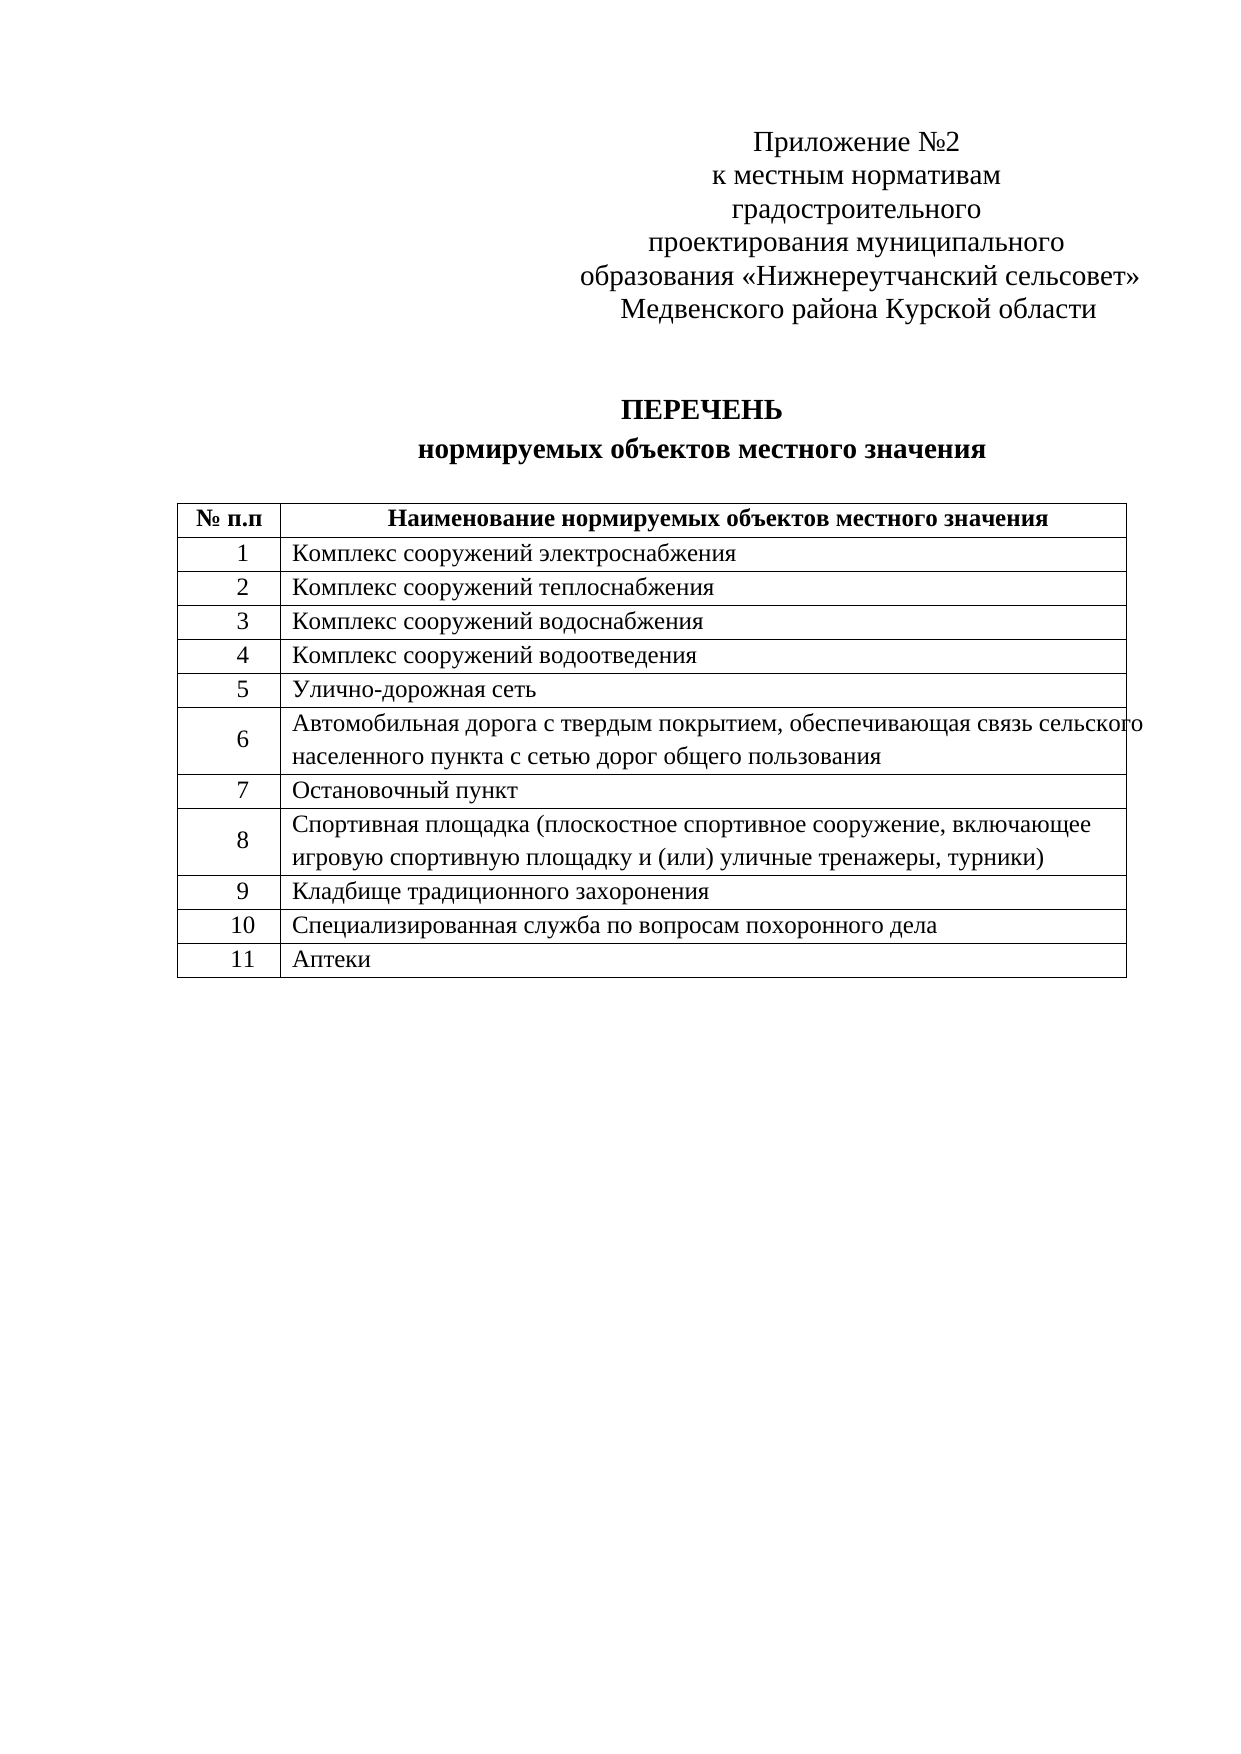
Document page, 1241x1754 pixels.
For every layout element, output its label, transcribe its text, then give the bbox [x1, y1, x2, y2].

table_cell Остановочный пункт [281, 775, 1126, 808]
text к местным нормативам [118, 157, 1152, 191]
text проектирования муниципального [118, 224, 1152, 258]
text ПЕРЕЧЕНЬ [252, 392, 1152, 426]
table_cell Спортивная площадка (плоскостное спортивное сооружение, включающее игровую спортивную площадку и (или) уличные тренажеры, турники) [281, 809, 1126, 875]
text Приложение №2 [118, 124, 1152, 157]
table_cell 7 [178, 775, 280, 808]
text нормируемых объектов местного значения [252, 431, 1152, 464]
table_cell 8 [178, 809, 280, 875]
text образования «Нижнереутчанский сельсовет» [118, 258, 1152, 292]
table_cell 4 [178, 640, 280, 673]
table_cell Комплекс сооружений электроснабжения [281, 538, 1126, 571]
table_cell Комплекс сооружений водоотведения [281, 640, 1126, 673]
table_cell Специализированная служба по вопросам похоронного дела [281, 910, 1126, 943]
table_cell 6 [178, 708, 280, 774]
table_header Наименование нормируемых объектов местного значения [281, 504, 1126, 537]
table_cell Комплекс сооружений водоснабжения [281, 606, 1126, 639]
table_cell 10 [178, 910, 280, 943]
table_cell 1 [178, 538, 280, 571]
table_cell Комплекс сооружений теплоснабжения [281, 572, 1126, 605]
table_cell Автомобильная дорога с твердым покрытием, обеспечивающая связь сельского населенного пункта с сетью дорог общего пользования [281, 708, 1126, 774]
table_cell 11 [178, 944, 280, 977]
table_cell 3 [178, 606, 280, 639]
table_cell 9 [178, 876, 280, 909]
table_cell 2 [178, 572, 280, 605]
text Медвенского района Курской области [177, 292, 1152, 325]
table_cell Улично-дорожная сеть [281, 674, 1126, 707]
text градостроительного [118, 191, 1152, 224]
table_cell Аптеки [281, 944, 1126, 977]
table_header № п.п [178, 504, 280, 537]
table_cell Кладбище традиционного захоронения [281, 876, 1126, 909]
table_cell 5 [178, 674, 280, 707]
